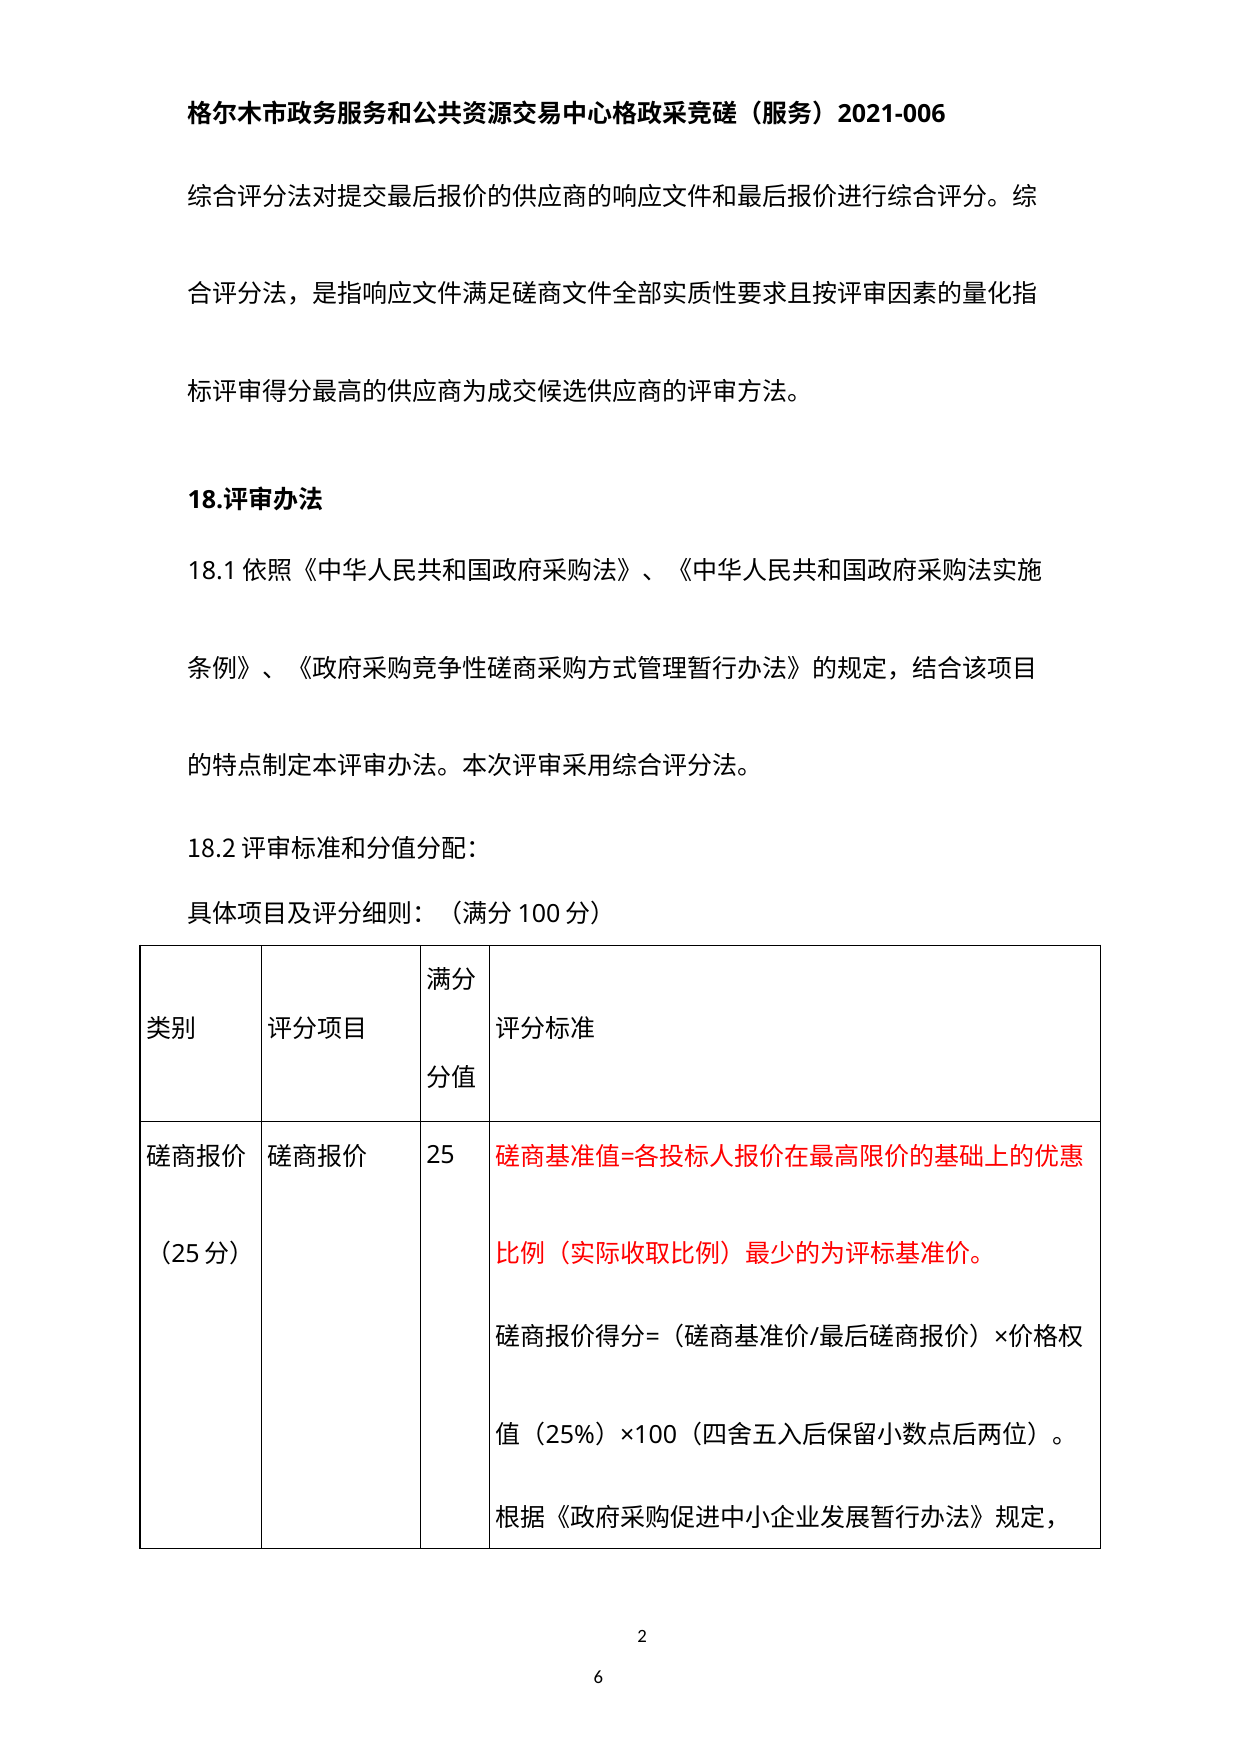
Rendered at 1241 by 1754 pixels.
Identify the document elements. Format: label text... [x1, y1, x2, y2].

text 18.2评审标准和分值分配： [187, 814, 1053, 879]
text 18.1依照《中华人民共和国政府采购法》、《中华人民共和国政府采购法实施条例》、《政府采购竞争性磋商采购方式管理暂行办法》的规定，结合该项目的特点制定本评审办法。本次评审采用综合评分法。 [187, 536, 1053, 796]
title 18.评审办法 [187, 465, 1053, 530]
table_header 满分分值 [421, 946, 489, 1121]
table_header 类别 [141, 946, 261, 1121]
table_cell 磋商报价 [262, 1122, 420, 1548]
table_header 评分标准 [490, 946, 1100, 1121]
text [187, 162, 1053, 422]
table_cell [490, 1122, 1100, 1548]
table_header 评分项目 [262, 946, 420, 1121]
table_cell 磋商报价（25分） [141, 1122, 261, 1548]
text 具体项目及评分细则：（满分100分） [187, 879, 1053, 944]
table_cell 25 [421, 1122, 489, 1548]
